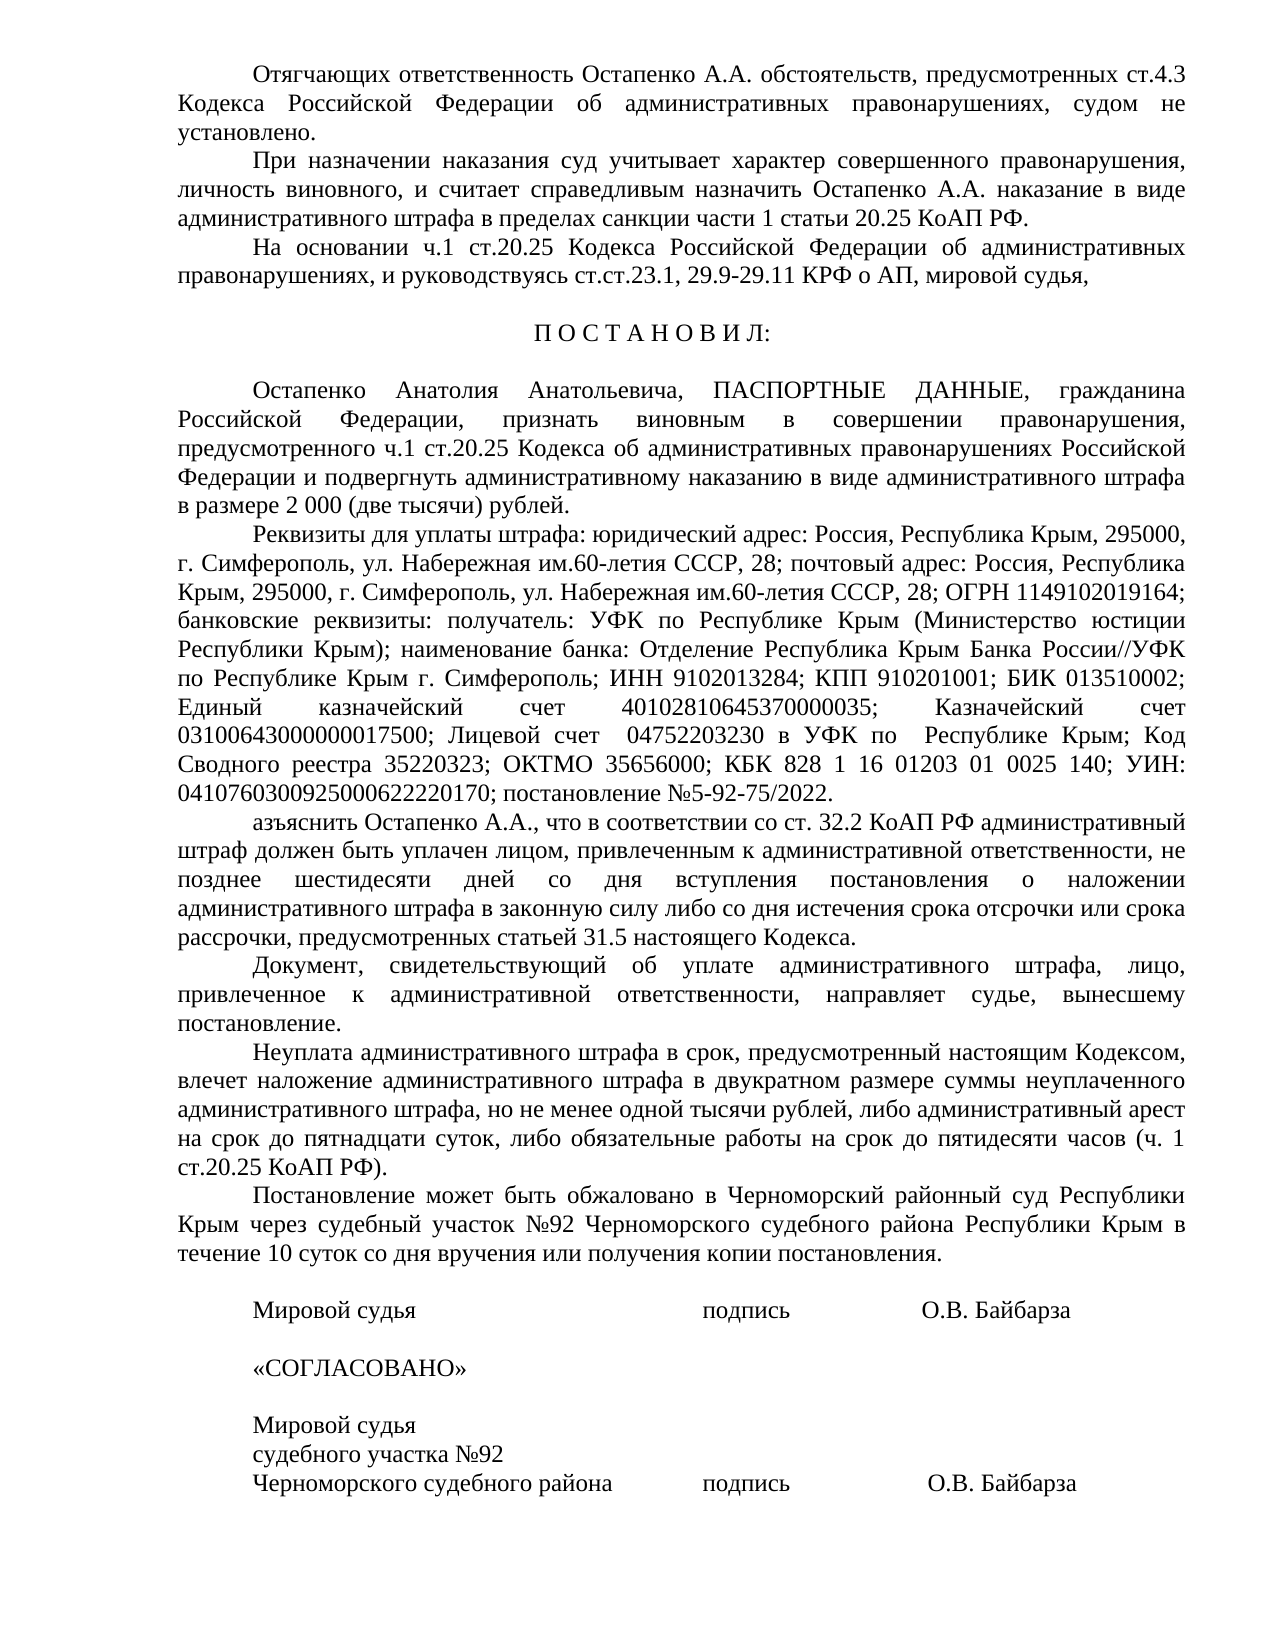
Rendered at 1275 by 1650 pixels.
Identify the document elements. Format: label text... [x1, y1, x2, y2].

text На основании ч.1 ст.20.25 Кодекса Российской Федерации об административных правонарушениях, и руководствуясь ст.ст.23.1, 29.9-29.11 КРФ о АП, мировой судья, [177, 232, 1186, 289]
text Остапенко Анатолия Анатольевича, ПАСПОРТНЫЕ ДАННЫЕ, гражданина Российской Федерации, признать виновным в совершении правонарушения, предусмотренного ч.1 ст.20.25 Кодекса об административных правонарушениях Российской Федерации и подвергнуть административному наказанию в виде административного штрафа в размере 2 000 (две тысячи) рублей. [177, 375, 1186, 519]
text Черноморского судебного района подпись О.В. Байбарза [177, 1468, 1186, 1497]
text «СОГЛАСОВАНО» [177, 1353, 1186, 1382]
text П О С Т А Н О В И Л: [177, 318, 1186, 347]
text азъяснить Остапенко А.А., что в соответствии со ст. 32.2 КоАП РФ административный штраф должен быть уплачен лицом, привлеченным к административной ответственности, не позднее шестидесяти дней со дня вступления постановления о наложении административного штрафа в законную силу либо со дня истечения срока отсрочки или срока рассрочки, предусмотренных статьей 31.5 настоящего Кодекса. [177, 807, 1186, 950]
text Отягчающих ответственность Остапенко А.А. обстоятельств, предусмотренных ст.4.3 Кодекса Российской Федерации об административных правонарушениях, судом не установлено. [177, 59, 1186, 145]
text Мировой судья [177, 1410, 1186, 1439]
text Реквизиты для уплаты штрафа: юридический адрес: Россия, Республика Крым, 295000, г. Симферополь, ул. Набережная им.60-летия СССР, 28; почтовый адрес: Россия, Республика Крым, 295000, г. Симферополь, ул. Набережная им.60-летия СССР, 28; ОГРН 1149102019164; банковские реквизиты: получатель: УФК по Республике Крым (Министерство юстиции Республики Крым); наименование банка: Отделение Республика Крым Банка России//УФК по Республике Крым г. Симферополь; ИНН 9102013284; КПП 910201001; БИК 013510002; Единый казначейский счет 40102810645370000035; Казначейский счет 03100643000000017500; Лицевой счет 04752203230 в УФК по Республике Крым; Код Сводного реестра 35220323; ОКТМО 35656000; КБК 828 1 16 01203 01 0025 140; УИН: 0410760300925000622220170; постановление №5-92-75/2022. [177, 519, 1186, 807]
text Документ, свидетельствующий об уплате административного штрафа, лицо, привлеченное к административной ответственности, направляет судье, вынесшему постановление. [177, 950, 1186, 1037]
text Неуплата административного штрафа в срок, предусмотренный настоящим Кодексом, влечет наложение административного штрафа в двукратном размере суммы неуплаченного административного штрафа, но не менее одной тысячи рублей, либо административный арест на срок до пятнадцати суток, либо обязательные работы на срок до пятидесяти часов (ч. 1 ст.20.25 КоАП РФ). [177, 1037, 1186, 1180]
text При назначении наказания суд учитывает характер совершенного правонарушения, личность виновного, и считает справедливым назначить Остапенко А.А. наказание в виде административного штрафа в пределах санкции части 1 статьи 20.25 КоАП РФ. [177, 145, 1186, 232]
text Постановление может быть обжаловано в Черноморский районный суд Республики Крым через судебный участок №92 Черноморского судебного района Республики Крым в течение 10 суток со дня вручения или получения копии постановления. [177, 1180, 1186, 1267]
text судебного участка №92 [177, 1439, 1186, 1468]
text Мировой судья подпись О.В. Байбарза [177, 1295, 1186, 1324]
